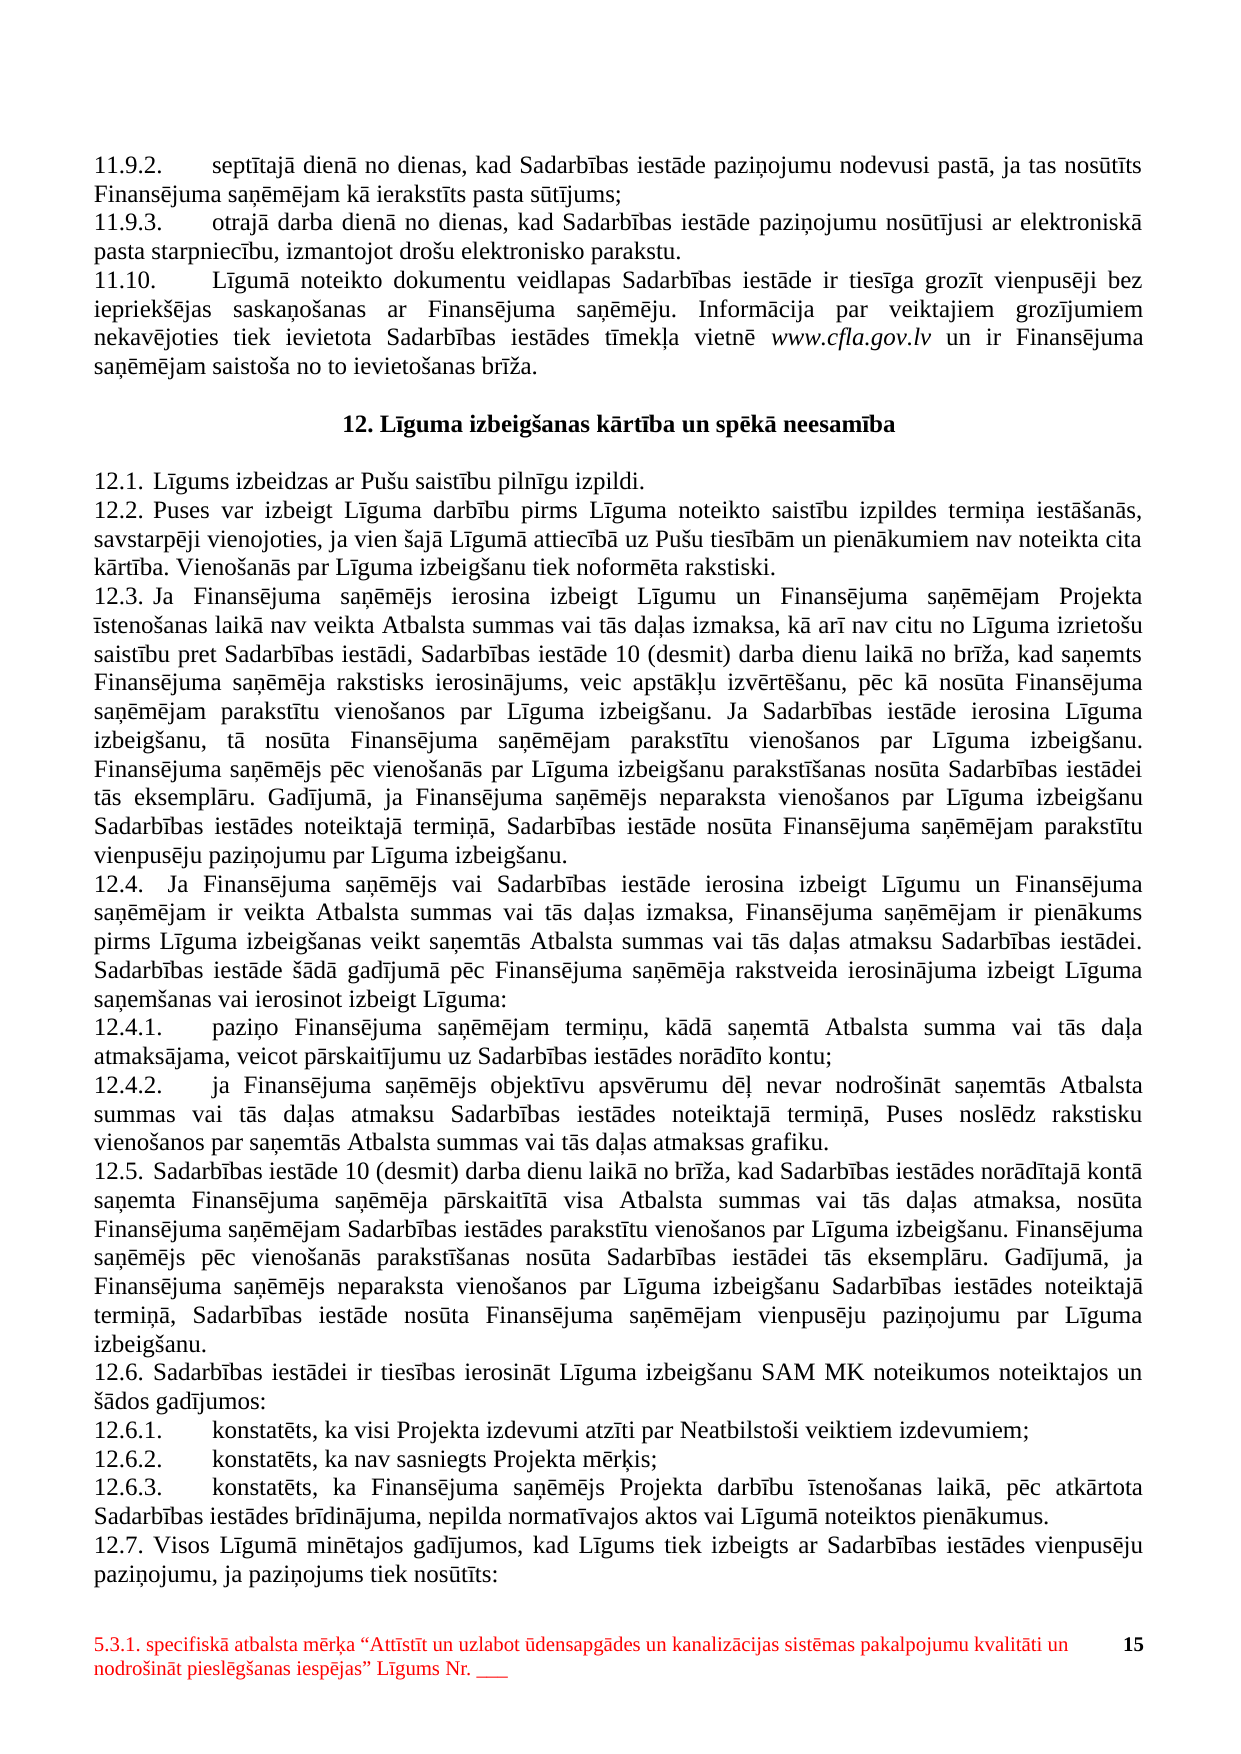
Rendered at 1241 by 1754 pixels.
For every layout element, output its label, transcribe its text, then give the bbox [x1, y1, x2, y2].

list Visos Līgumā minētajos gadījumos, kad Līgums tiek izbeigts ar Sadarbības iestādes vienpusēju paziņojumu, ja paziņojums tiek nosūtīts: [94, 1530, 1144, 1587]
list otrajā darba dienā no dienas, kad Sadarbības iestāde paziņojumu nosūtījusi ar elektroniskā pasta starpniecību, izmantojot drošu elektronisko parakstu. [94, 207, 1144, 265]
list Sadarbības iestādei ir tiesības ierosināt Līguma izbeigšanu SAM MK noteikumos noteiktajos un šādos gadījumos: [94, 1357, 1144, 1415]
list konstatēts, ka visi Projekta izdevumi atzīti par Neatbilstoši veiktiem izdevumiem; [94, 1415, 1144, 1444]
list konstatēts, ka nav sasniegts Projekta mērķis; [94, 1444, 1144, 1472]
list Sadarbības iestāde 10 (desmit) darba dienu laikā no brīža, kad Sadarbības iestādes norādītajā kontā saņemta Finansējuma saņēmēja pārskaitītā visa Atbalsta summas vai tās daļas atmaksa, nosūta Finansējuma saņēmējam Sadarbības iestādes parakstītu vienošanos par Līguma izbeigšanu. Finansējuma saņēmējs pēc vienošanās parakstīšanas nosūta Sadarbības iestādei tās eksemplāru. Gadījumā, ja Finansējuma saņēmējs neparaksta vienošanos par Līguma izbeigšanu Sadarbības iestādes noteiktajā termiņā, Sadarbības iestāde nosūta Finansējuma saņēmējam vienpusēju paziņojumu par Līguma izbeigšanu. [94, 1156, 1144, 1357]
list konstatēts, ka Finansējuma saņēmējs Projekta darbību īstenošanas laikā, pēc atkārtota Sadarbības iestādes brīdinājuma, nepilda normatīvajos aktos vai Līgumā noteiktos pienākumus. [94, 1472, 1144, 1530]
list paziņo Finansējuma saņēmējam termiņu, kādā saņemtā Atbalsta summa vai tās daļa atmaksājama, veicot pārskaitījumu uz Sadarbības iestādes norādīto kontu; [94, 1012, 1144, 1070]
list Līgums izbeidzas ar Pušu saistību pilnīgu izpildi. [94, 466, 1144, 495]
list Ja Finansējuma saņēmējs vai Sadarbības iestāde ierosina izbeigt Līgumu un Finansējuma saņēmējam ir veikta Atbalsta summas vai tās daļas izmaksa, Finansējuma saņēmējam ir pienākums pirms Līguma izbeigšanas veikt saņemtās Atbalsta summas vai tās daļas atmaksu Sadarbības iestādei. Sadarbības iestāde šādā gadījumā pēc Finansējuma saņēmēja rakstveida ierosinājuma izbeigt Līguma saņemšanas vai ierosinot izbeigt Līguma: [94, 869, 1144, 1012]
list Ja Finansējuma saņēmējs ierosina izbeigt Līgumu un Finansējuma saņēmējam Projekta īstenošanas laikā nav veikta Atbalsta summas vai tās daļas izmaksa, kā arī nav citu no Līguma izrietošu saistību pret Sadarbības iestādi, Sadarbības iestāde 10 (desmit) darba dienu laikā no brīža, kad saņemts Finansējuma saņēmēja rakstisks ierosinājums, veic apstākļu izvērtēšanu, pēc kā nosūta Finansējuma saņēmējam parakstītu vienošanos par Līguma izbeigšanu. Ja Sadarbības iestāde ierosina Līguma izbeigšanu, tā nosūta Finansējuma saņēmējam parakstītu vienošanos par Līguma izbeigšanu. Finansējuma saņēmējs pēc vienošanās par Līguma izbeigšanu parakstīšanas nosūta Sadarbības iestādei tās eksemplāru. Gadījumā, ja Finansējuma saņēmējs neparaksta vienošanos par Līguma izbeigšanu Sadarbības iestādes noteiktajā termiņā, Sadarbības iestāde nosūta Finansējuma saņēmējam parakstītu vienpusēju paziņojumu par Līguma izbeigšanu. [94, 581, 1144, 869]
list septītajā dienā no dienas, kad Sadarbības iestāde paziņojumu nodevusi pastā, ja tas nosūtīts Finansējuma saņēmējam kā ierakstīts pasta sūtījums; [94, 150, 1144, 207]
list ja Finansējuma saņēmējs objektīvu apsvērumu dēļ nevar nodrošināt saņemtās Atbalsta summas vai tās daļas atmaksu Sadarbības iestādes noteiktajā termiņā, Puses noslēdz rakstisku vienošanos par saņemtās Atbalsta summas vai tās daļas atmaksas grafiku. [94, 1070, 1144, 1156]
list Puses var izbeigt Līguma darbību pirms Līguma noteikto saistību izpildes termiņa iestāšanās, savstarpēji vienojoties, ja vien šajā Līgumā attiecībā uz Pušu tiesībām un pienākumiem nav noteikta cita kārtība. Vienošanās par Līguma izbeigšanu tiek noformēta rakstiski. [94, 495, 1144, 581]
list Līguma izbeigšanas kārtība un spēkā neesamība [94, 409, 1144, 437]
list Līgumā noteikto dokumentu veidlapas Sadarbības iestāde ir tiesīga grozīt vienpusēji bez iepriekšējas saskaņošanas ar Finansējuma saņēmēju. Informācija par veiktajiem grozījumiem nekavējoties tiek ievietota Sadarbības iestādes tīmekļa vietnē www.cfla.gov.lv un ir Finansējuma saņēmējam saistoša no to ievietošanas brīža. [94, 265, 1144, 380]
